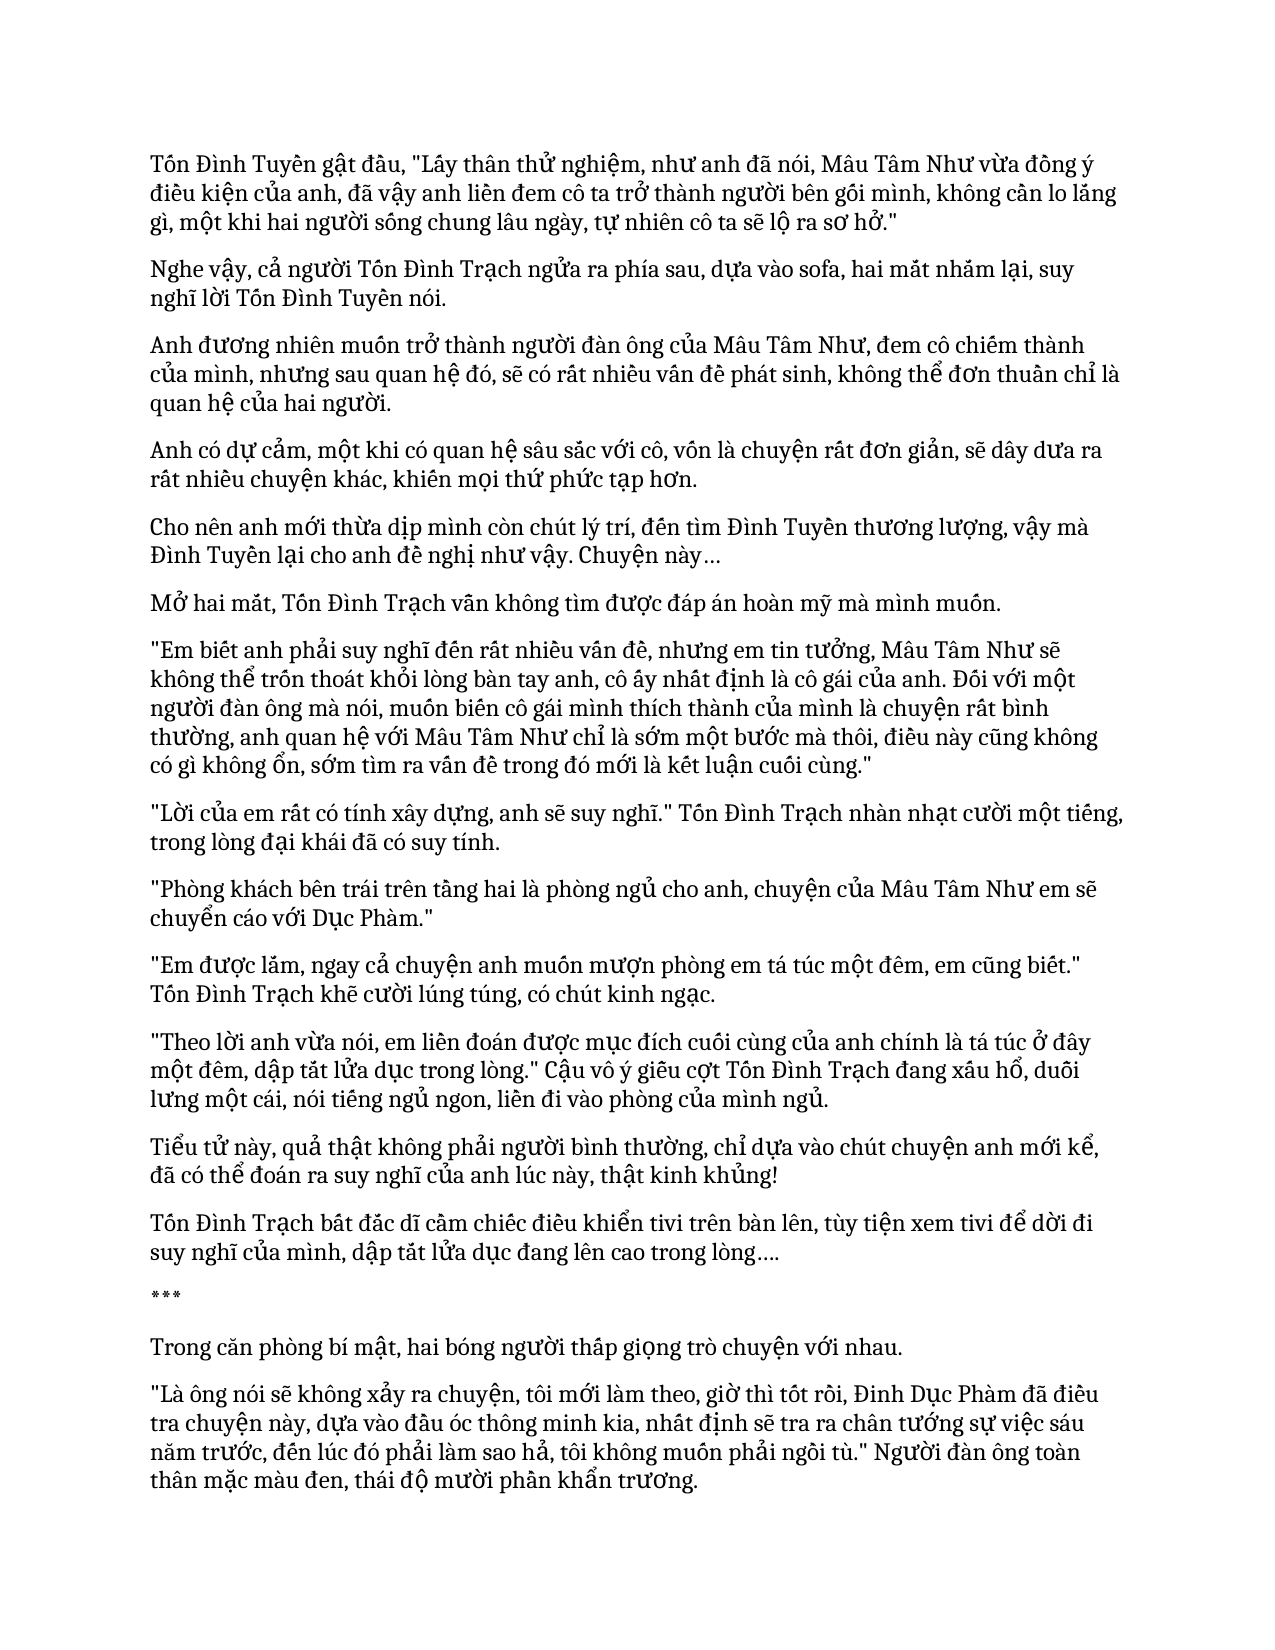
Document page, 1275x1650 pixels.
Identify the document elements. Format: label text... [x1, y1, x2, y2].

text "Là ông nói sẽ không xảy ra chuyện, tôi mới làm theo, giờ thì tốt rồi, Đinh Dục Phàm đã điều tra chuyện này, dựa vào đầu óc thông minh kia, nhất định sẽ tra ra chân tướng sự việc sáu năm trước, đến lúc đó phải làm sao hả, tôi không muốn phải ngồi tù." Người đàn ông toàn thân mặc màu đen, thái độ mười phần khẩn trương. [150, 1380, 1125, 1495]
text "Theo lời anh vừa nói, em liền đoán được mục đích cuối cùng của anh chính là tá túc ở đây một đêm, dập tắt lửa dục trong lòng." Cậu vô ý giễu cợt Tốn Đình Trạch đang xấu hổ, duỗi lưng một cái, nói tiếng ngủ ngon, liền đi vào phòng của mình ngủ. [150, 1027, 1125, 1114]
text Cho nên anh mới thừa dịp mình còn chút lý trí, đến tìm Đình Tuyền thương lượng, vậy mà Đình Tuyền lại cho anh đề nghị như vậy. Chuyện này… [150, 512, 1125, 570]
text "Em được lắm, ngay cả chuyện anh muốn mượn phòng em tá túc một đêm, em cũng biết." Tốn Đình Trạch khẽ cười lúng túng, có chút kinh ngạc. [150, 951, 1125, 1009]
text "Lời của em rất có tính xây dựng, anh sẽ suy nghĩ." Tốn Đình Trạch nhàn nhạt cười một tiếng, trong lòng đại khái đã có suy tính. [150, 799, 1125, 856]
text "Em biết anh phải suy nghĩ đến rất nhiều vấn đề, nhưng em tin tưởng, Mâu Tâm Như sẽ không thể trốn thoát khỏi lòng bàn tay anh, cô ấy nhất định là cô gái của anh. Đối với một người đàn ông mà nói, muốn biến cô gái mình thích thành của mình là chuyện rất bình thường, anh quan hệ với Mâu Tâm Như chỉ là sớm một bước mà thôi, điều này cũng không có gì không ổn, sớm tìm ra vấn đề trong đó mới là kết luận cuối cùng." [150, 636, 1125, 780]
text *** [150, 1285, 1125, 1314]
text Mở hai mắt, Tốn Đình Trạch vẫn không tìm được đáp án hoàn mỹ mà mình muốn. [150, 589, 1125, 617]
text Anh có dự cảm, một khi có quan hệ sâu sắc với cô, vốn là chuyện rất đơn giản, sẽ dây dưa ra rất nhiều chuyện khác, khiến mọi thứ phức tạp hơn. [150, 436, 1125, 494]
text Tốn Đình Trạch bất đắc dĩ cầm chiếc điều khiển tivi trên bàn lên, tùy tiện xem tivi để dời đi suy nghĩ của mình, dập tắt lửa dục đang lên cao trong lòng…. [150, 1209, 1125, 1266]
text "Phòng khách bên trái trên tầng hai là phòng ngủ cho anh, chuyện của Mâu Tâm Như em sẽ chuyển cáo với Dục Phàm." [150, 875, 1125, 932]
text Trong căn phòng bí mật, hai bóng người thấp giọng trò chuyện với nhau. [150, 1332, 1125, 1361]
text Tốn Đình Tuyền gật đầu, "Lấy thân thử nghiệm, như anh đã nói, Mâu Tâm Như vừa đồng ý điều kiện của anh, đã vậy anh liền đem cô ta trở thành người bên gối mình, không cần lo lắng gì, một khi hai người sống chung lâu ngày, tự nhiên cô ta sẽ lộ ra sơ hở." [150, 150, 1125, 236]
text Tiểu tử này, quả thật không phải người bình thường, chỉ dựa vào chút chuyện anh mới kể, đã có thể đoán ra suy nghĩ của anh lúc này, thật kinh khủng! [150, 1132, 1125, 1190]
text Nghe vậy, cả người Tốn Đình Trạch ngửa ra phía sau, dựa vào sofa, hai mắt nhắm lại, suy nghĩ lời Tốn Đình Tuyền nói. [150, 255, 1125, 312]
text Anh đương nhiên muốn trở thành người đàn ông của Mâu Tâm Như, đem cô chiếm thành của mình, nhưng sau quan hệ đó, sẽ có rất nhiều vấn đề phát sinh, không thể đơn thuần chỉ là quan hệ của hai người. [150, 331, 1125, 417]
